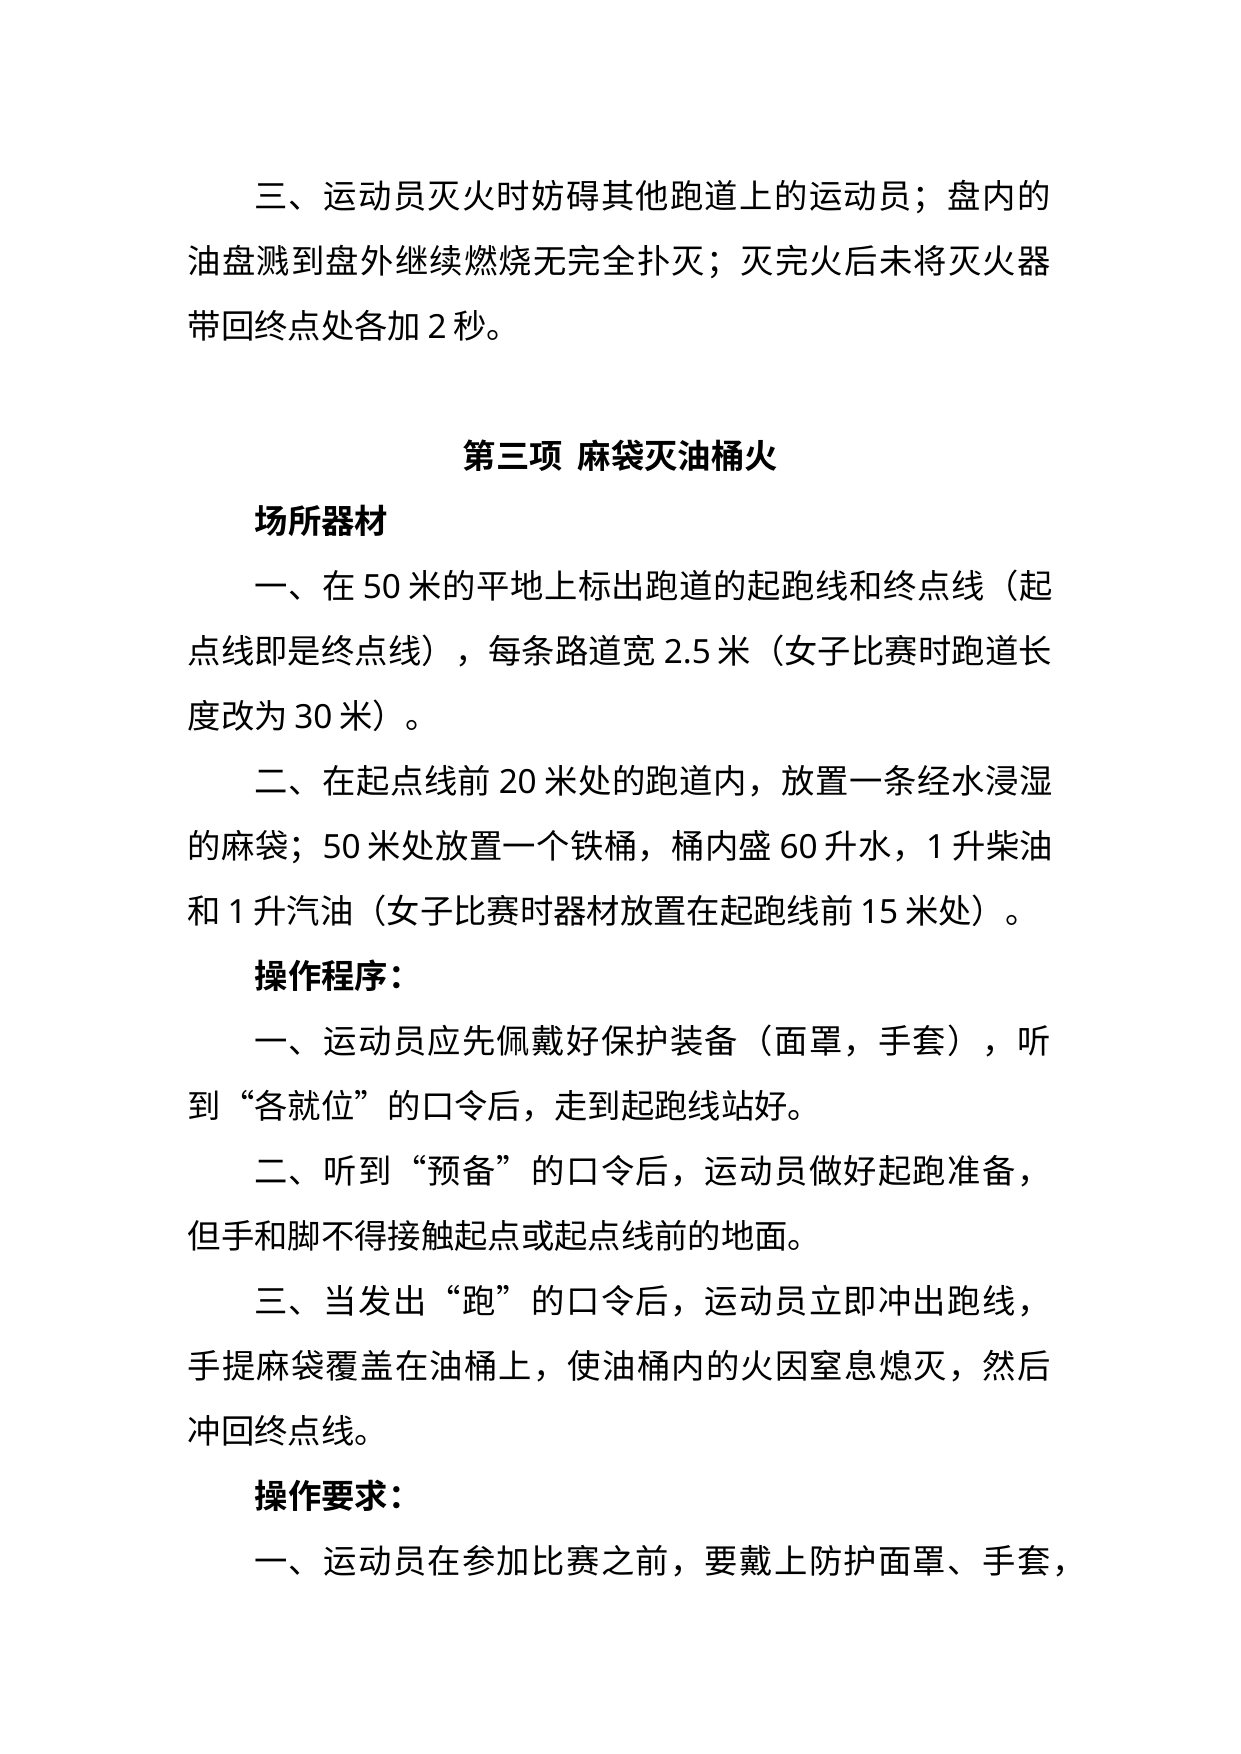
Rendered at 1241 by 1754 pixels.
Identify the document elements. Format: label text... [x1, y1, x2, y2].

text 操作要求： [187, 1462, 1053, 1527]
text 三、运动员灭火时妨碍其他跑道上的运动员；盘内的油盘溅到盘外继续燃烧无完全扑灭；灭完火后未将灭火器带回终点处各加2秒。 [187, 162, 1053, 357]
text 二、听到“预备”的口令后，运动员做好起跑准备，但手和脚不得接触起点或起点线前的地面。 [187, 1137, 1053, 1267]
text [187, 1527, 1053, 1592]
text 二、在起点线前20米处的跑道内，放置一条经水浸湿的麻袋；50米处放置一个铁桶，桶内盛60升水，1升柴油和1升汽油（女子比赛时器材放置在起跑线前15米处）。 [187, 747, 1053, 942]
text 三、当发出“跑”的口令后，运动员立即冲出跑线，手提麻袋覆盖在油桶上，使油桶内的火因窒息熄灭，然后冲回终点线。 [187, 1267, 1053, 1462]
text 一、在50米的平地上标出跑道的起跑线和终点线（起点线即是终点线），每条路道宽2.5米（女子比赛时跑道长度改为30米）。 [187, 552, 1053, 747]
text 操作程序： [187, 942, 1053, 1007]
text 场所器材 [187, 487, 1053, 552]
text 一、运动员应先佩戴好保护装备（面罩，手套），听到“各就位”的口令后，走到起跑线站好。 [187, 1007, 1053, 1137]
text 第三项 麻袋灭油桶火 [187, 422, 1053, 487]
